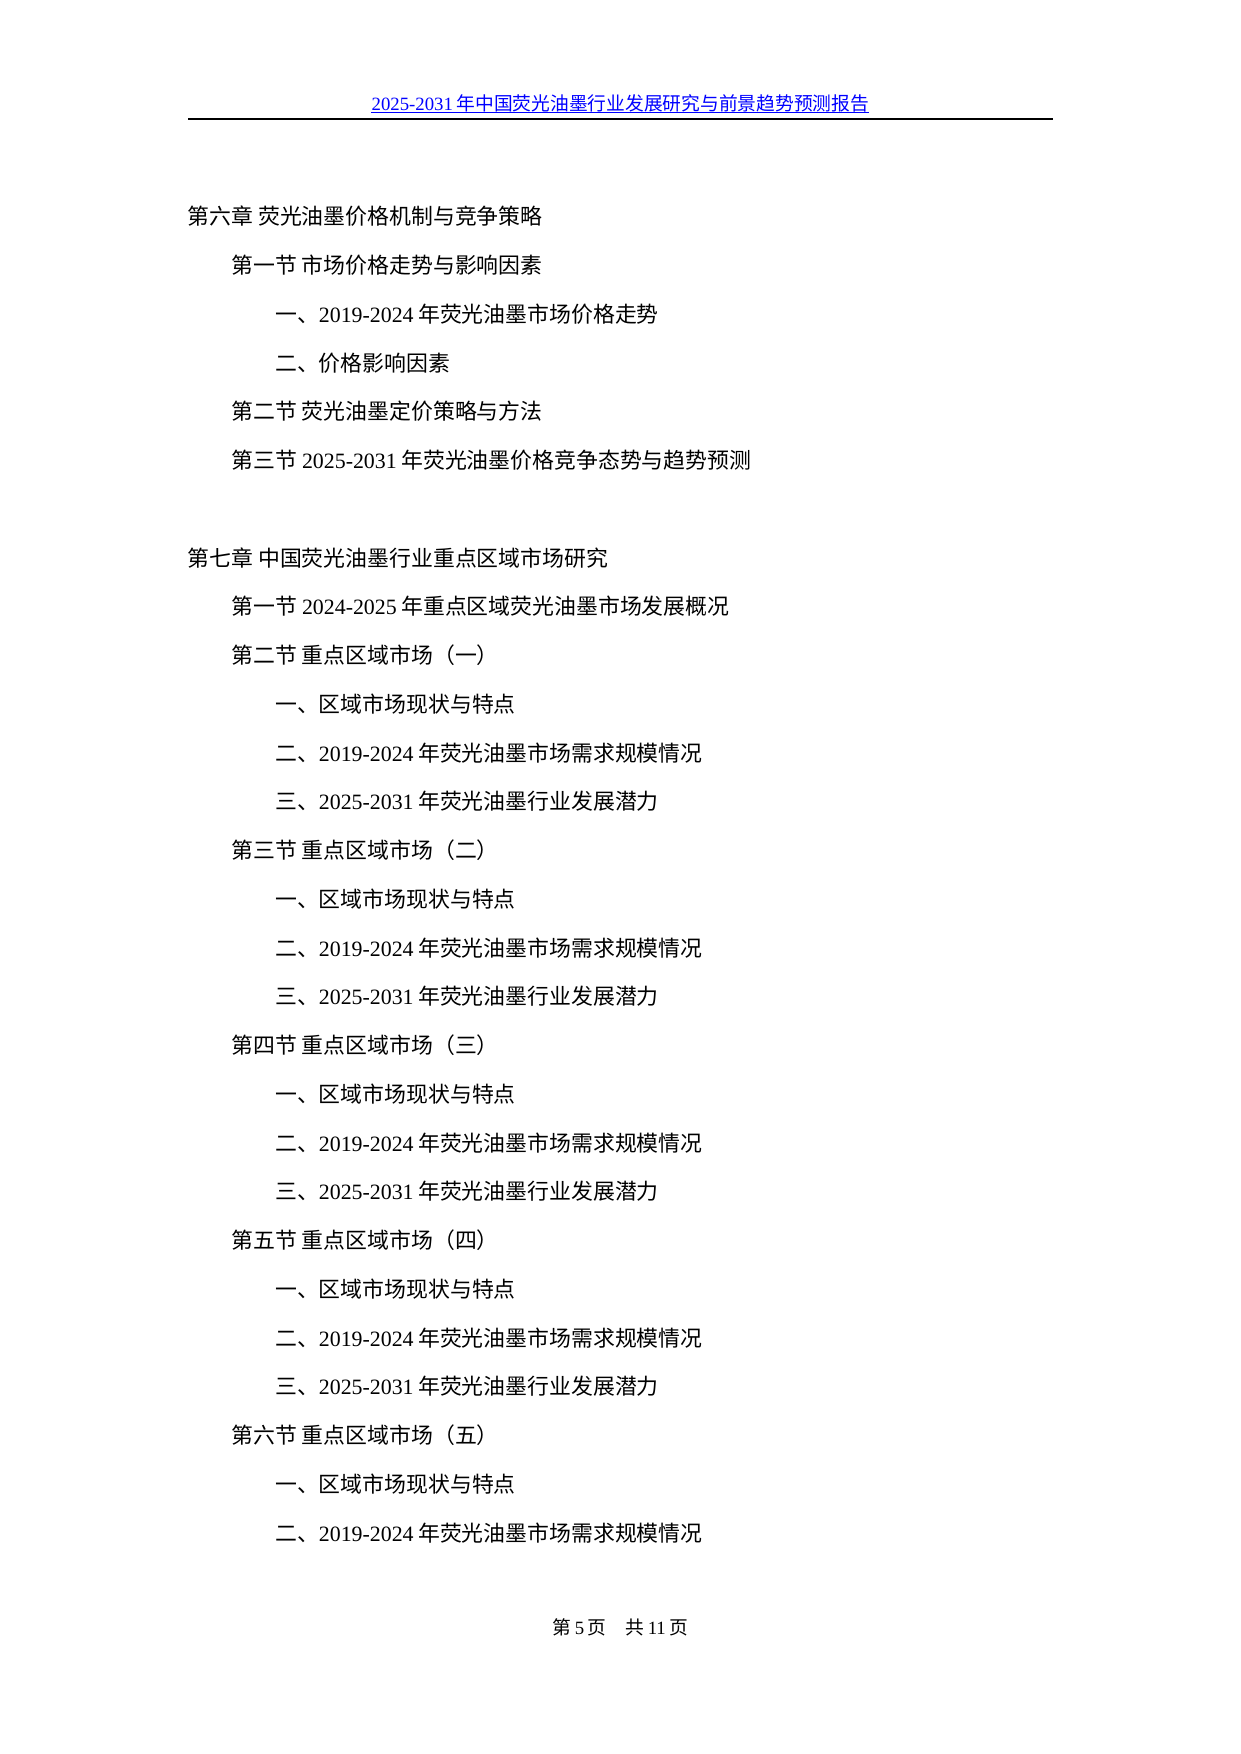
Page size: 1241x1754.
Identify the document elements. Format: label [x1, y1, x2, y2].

text [187, 150, 1053, 1548]
